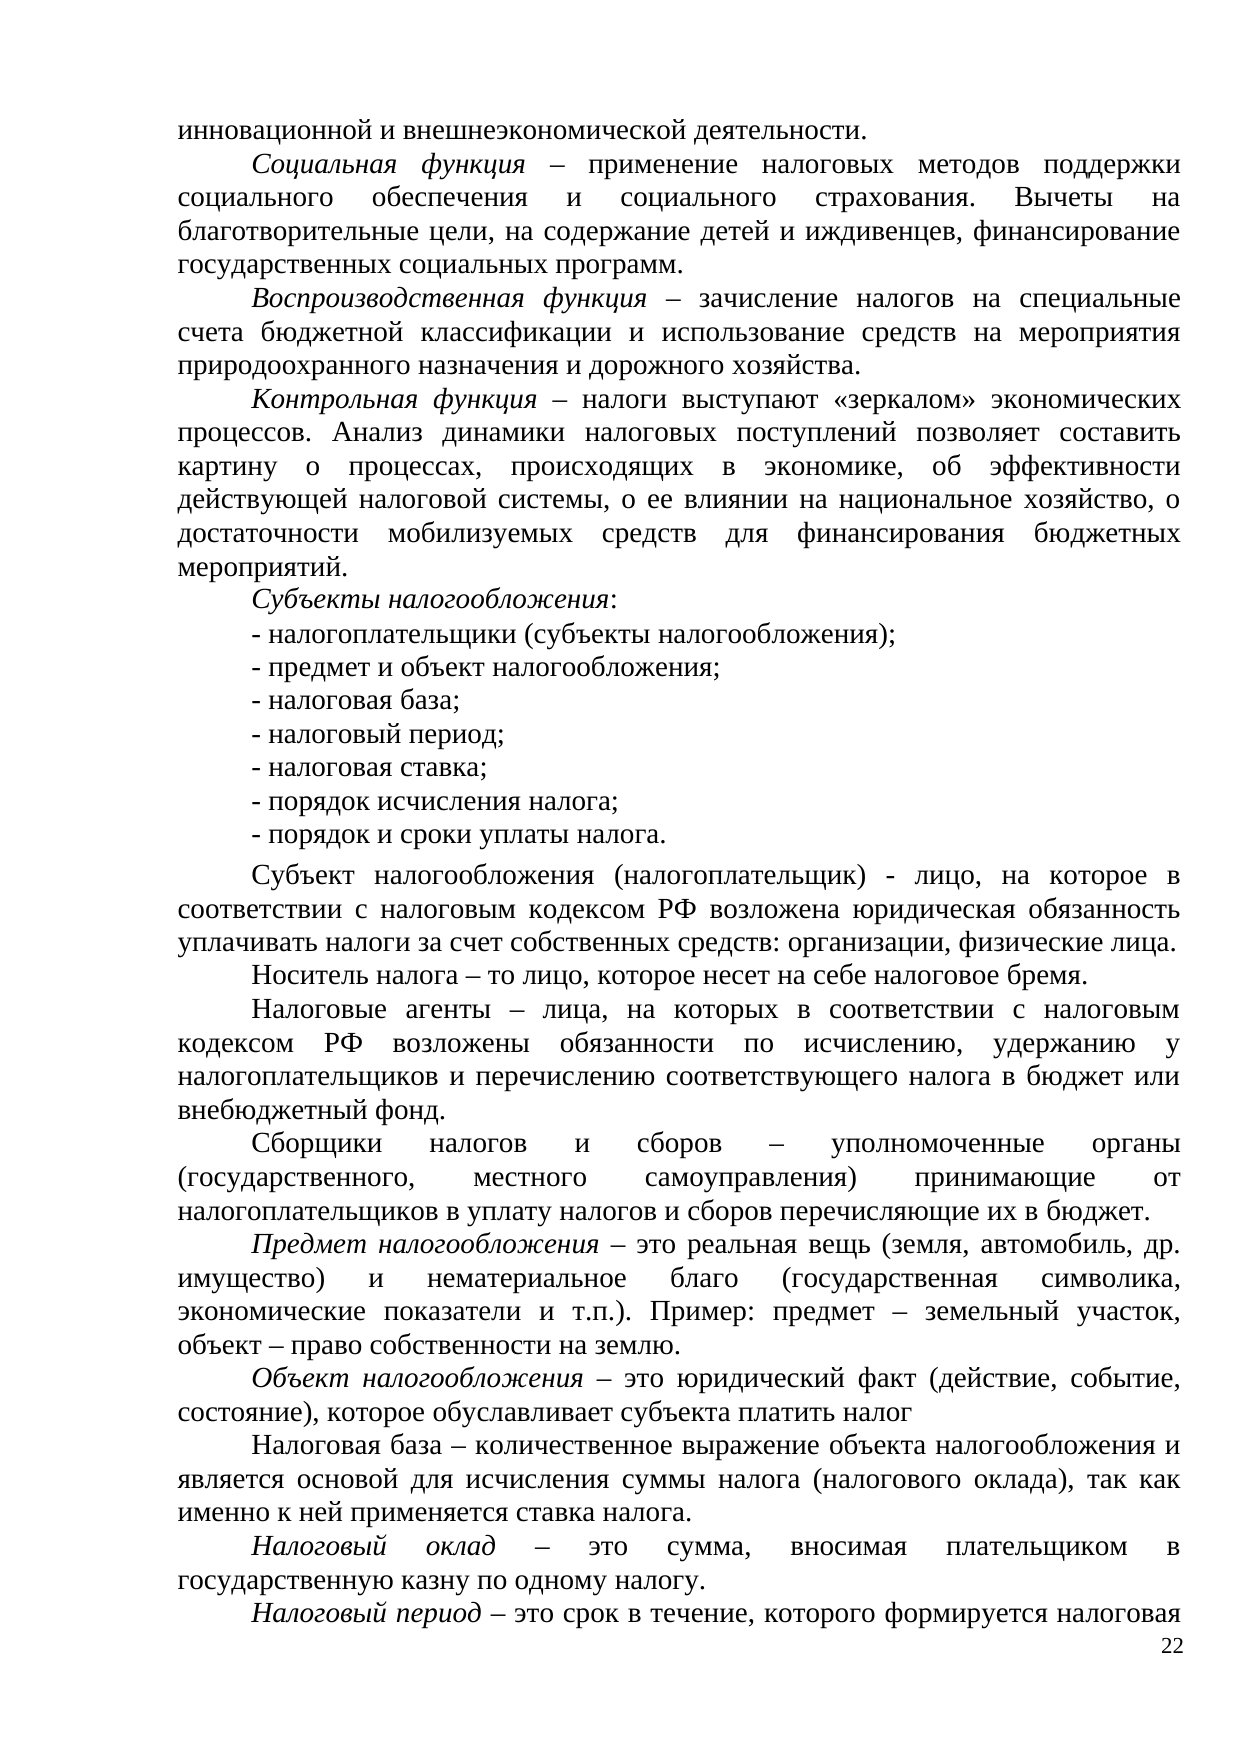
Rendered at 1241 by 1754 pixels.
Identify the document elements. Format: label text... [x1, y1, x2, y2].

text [177, 1595, 1181, 1629]
list налогоплательщики (субъекты налогообложения); [251, 616, 1192, 649]
text Социальная функция – применение налоговых методов поддержки социального обеспечения и социального страхования. Вычеты на благотворительные цели, на содержание детей и иждивенцев, финансирование государственных социальных программ. [177, 146, 1181, 280]
list налоговый период; [251, 717, 1192, 750]
text Налоговая база – количественное выражение объекта налогообложения и является основой для исчисления суммы налога (налогового оклада), так как именно к ней применяется ставка налога. [177, 1427, 1181, 1528]
text Контрольная функция – налоги выступают «зеркалом» экономических процессов. Анализ динамики налоговых поступлений позволяет составить картину о процессах, происходящих в экономике, об эффективности действующей налоговой системы, о ее влиянии на национальное хозяйство, о достаточности мобилизуемых средств для финансирования бюджетных мероприятий. [177, 381, 1182, 582]
text Объект налогообложения – это юридический факт (действие, событие, состояние), которое обуславливает субъекта платить налог [177, 1360, 1181, 1427]
list порядок и сроки уплаты налога. [251, 817, 1192, 851]
text Налоговый оклад – это сумма, вносимая плательщиком в государственную казну по одному налогу. [177, 1528, 1181, 1595]
text Субъекты налогообложения: [251, 582, 1192, 616]
list налоговая база; [251, 683, 1192, 717]
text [177, 112, 1181, 146]
text Субъект налогообложения (налогоплательщик) - лицо, на которое в соответствии с налоговым кодексом РФ возложена юридическая обязанность уплачивать налоги за счет собственных средств: организации, физические лица. [177, 857, 1181, 958]
text Воспроизводственная функция – зачисление налогов на специальные счета бюджетной классификации и использование средств на мероприятия природоохранного назначения и дорожного хозяйства. [177, 280, 1181, 381]
list налоговая ставка; [251, 750, 1192, 784]
list предмет и объект налогообложения; [251, 649, 1192, 683]
text Предмет налогообложения – это реальная вещь (земля, автомобиль, др. имущество) и нематериальное благо (государственная символика, экономические показатели и т.п.). Пример: предмет – земельный участок, объект – право собственности на землю. [177, 1226, 1182, 1360]
text Налоговые агенты – лица, на которых в соответствии с налоговым кодексом РФ возложены обязанности по исчислению, удержанию у налогоплательщиков и перечислению соответствующего налога в бюджет или внебюджетный фонд. [177, 991, 1181, 1126]
text Носитель налога – то лицо, которое несет на себе налоговое бремя. [251, 958, 1192, 991]
list порядок исчисления налога; [251, 784, 1192, 817]
text Сборщики налогов и сборов – уполномоченные органы (государственного, местного самоуправления) принимающие от налогоплательщиков в уплату налогов и сборов перечисляющие их в бюджет. [177, 1126, 1181, 1226]
